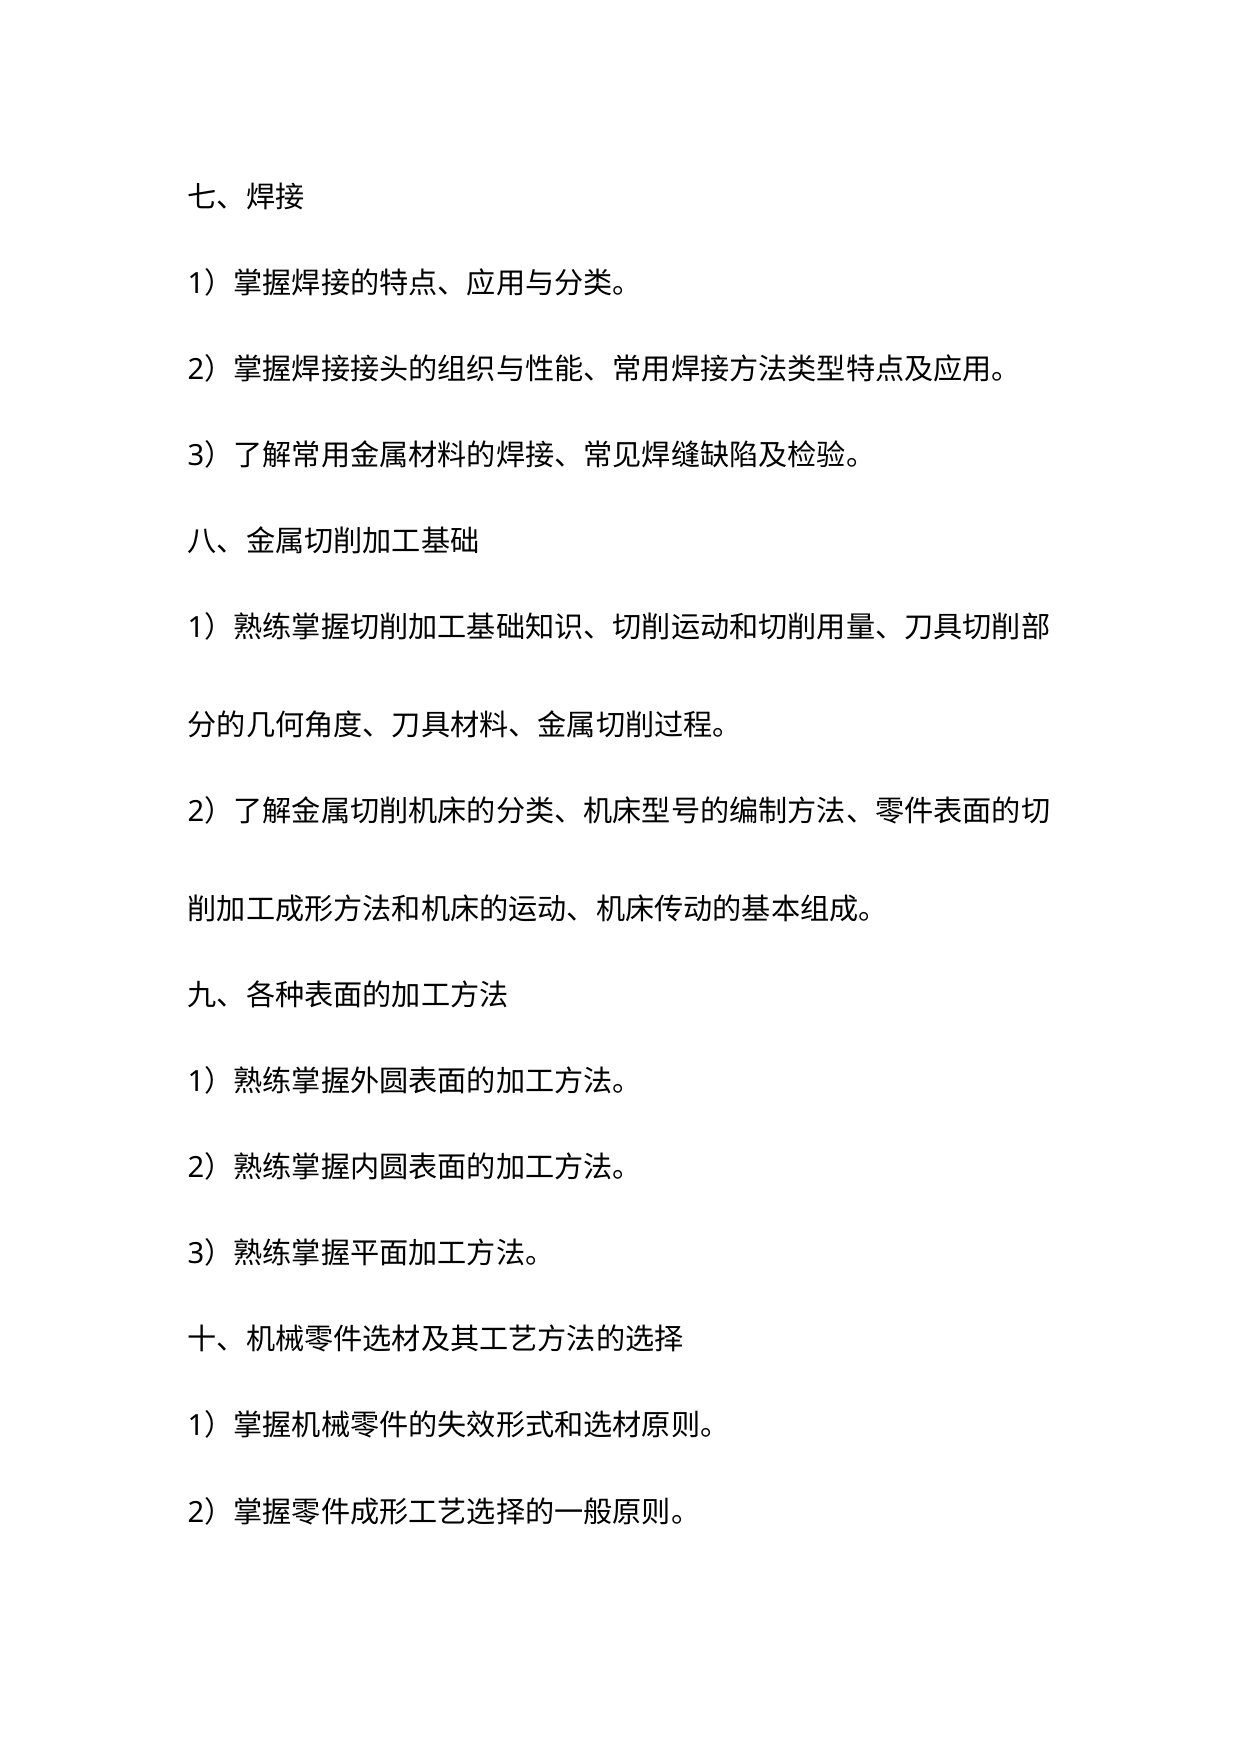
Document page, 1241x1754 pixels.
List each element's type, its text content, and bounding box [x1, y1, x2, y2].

text 1）掌握机械零件的失效形式和选材原则。 [187, 1391, 1053, 1456]
text 3）了解常用金属材料的焊接、常见焊缝缺陷及检验。 [187, 420, 1053, 485]
text 2）熟练掌握内圆表面的加工方法。 [187, 1132, 1053, 1197]
text 1）熟练掌握外圆表面的加工方法。 [187, 1046, 1053, 1111]
text 2）了解金属切削机床的分类、机床型号的编制方法、零件表面的切削加工成形方法和机床的运动、机床传动的基本组成。 [187, 776, 1053, 939]
text 九、各种表面的加工方法 [187, 960, 1053, 1025]
text 1）熟练掌握切削加工基础知识、切削运动和切削用量、刀具切削部分的几何角度、刀具材料、金属切削过程。 [187, 593, 1053, 755]
text 十、机械零件选材及其工艺方法的选择 [187, 1304, 1053, 1369]
text 2）掌握焊接接头的组织与性能、常用焊接方法类型特点及应用。 [187, 334, 1053, 399]
text 2）掌握零件成形工艺选择的一般原则。 [187, 1477, 1053, 1542]
text 3）熟练掌握平面加工方法。 [187, 1218, 1053, 1283]
text 八、金属切削加工基础 [187, 507, 1053, 572]
text 1）掌握焊接的特点、应用与分类。 [187, 248, 1053, 313]
text 七、焊接 [187, 162, 1053, 227]
